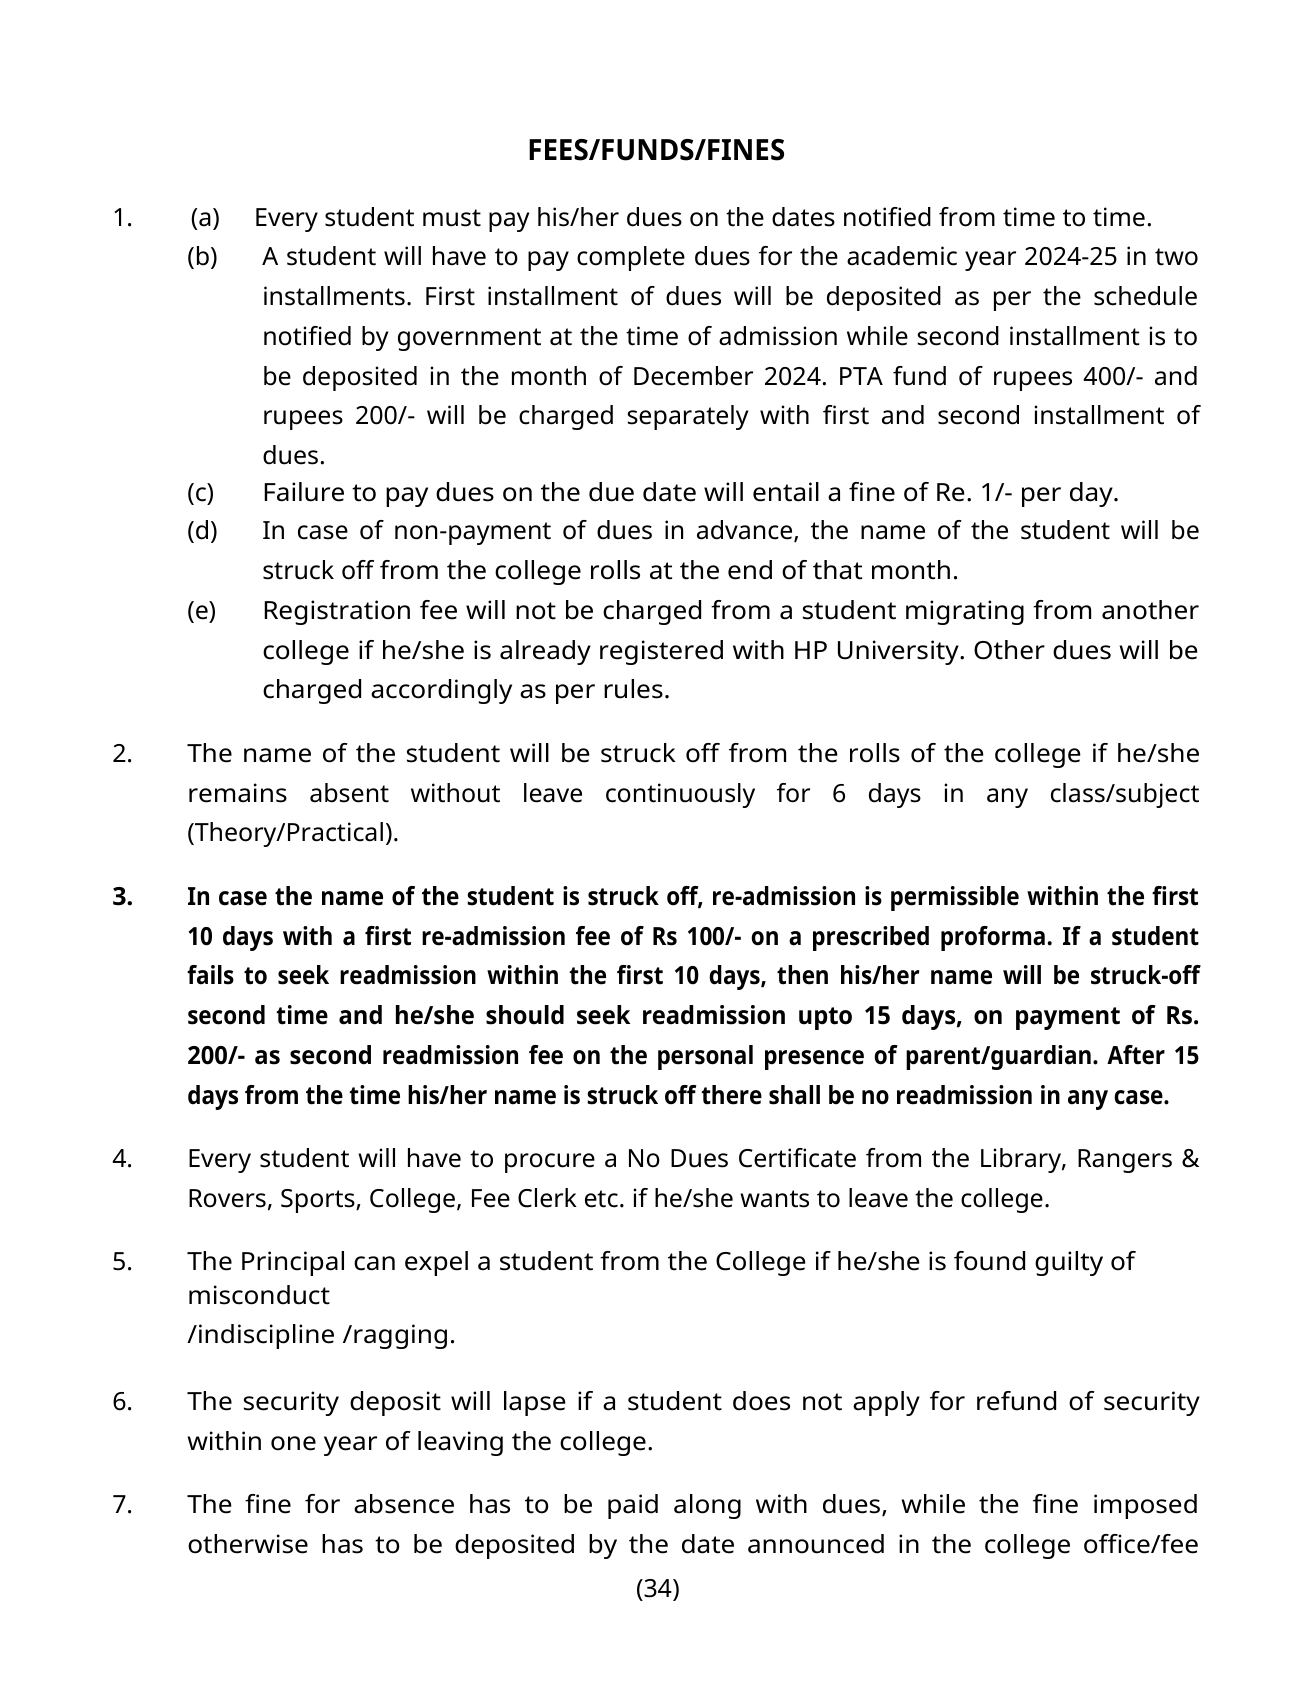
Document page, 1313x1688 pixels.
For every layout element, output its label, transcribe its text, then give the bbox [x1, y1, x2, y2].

subtitle In case the name of the student is struck off, re-admission is permissible within the ﬁrst 10 days with a ﬁrst re-admission fee of Rs 100/- on a prescribed proforma. If a student fails to seek readmission within the ﬁrst 10 days, then his/her name will be struck-off second time and he/she should seek readmission upto 15 days, on payment of Rs. 200/- as second readmission fee on the personal presence of parent/guardian. After 15 days from the time his/her name is struck off there shall be no readmission in any case. [112, 878, 1200, 1111]
list In case of non-payment of dues in advance, the name of the student will be struck off from the college rolls at the end of that month. [187, 513, 1200, 587]
list The security deposit will lapse if a student does not apply for refund of security within one year of leaving the college. [112, 1384, 1200, 1458]
text /indiscipline /ragging. [187, 1317, 1283, 1351]
list A student will have to pay complete dues for the academic year 2024-25 in two installments. First installment of dues will be deposited as per the schedule notified by government at the time of admission while second installment is to be deposited in the month of December 2024. PTA fund of rupees 400/- and rupees 200/- will be charged separately with first and second installment of dues. [187, 239, 1200, 472]
list (a) Every student must pay his/her dues on the dates notiﬁed from time to time. [112, 199, 1283, 233]
list The name of the student will be struck off from the rolls of the college if he/she remains absent without leave continuously for 6 days in any class/subject (Theory/Practical). [112, 735, 1200, 849]
list Failure to pay dues on the due date will entail a ﬁne of Re. 1/- per day. [187, 478, 1283, 508]
list The Principal can expel a student from the College if he/she is found guilty of misconduct [112, 1244, 1283, 1312]
list Every student will have to procure a No Dues Certiﬁcate from the Library, Rangers & Rovers, Sports, College, Fee Clerk etc. if he/she wants to leave the college. [112, 1141, 1200, 1214]
list Registration fee will not be charged from a student migrating from another college if he/she is already registered with HP University. Other dues will be charged accordingly as per rules. [187, 593, 1200, 706]
subtitle FEES/FUNDS/FINES [96, 129, 1216, 169]
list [112, 1487, 1200, 1561]
